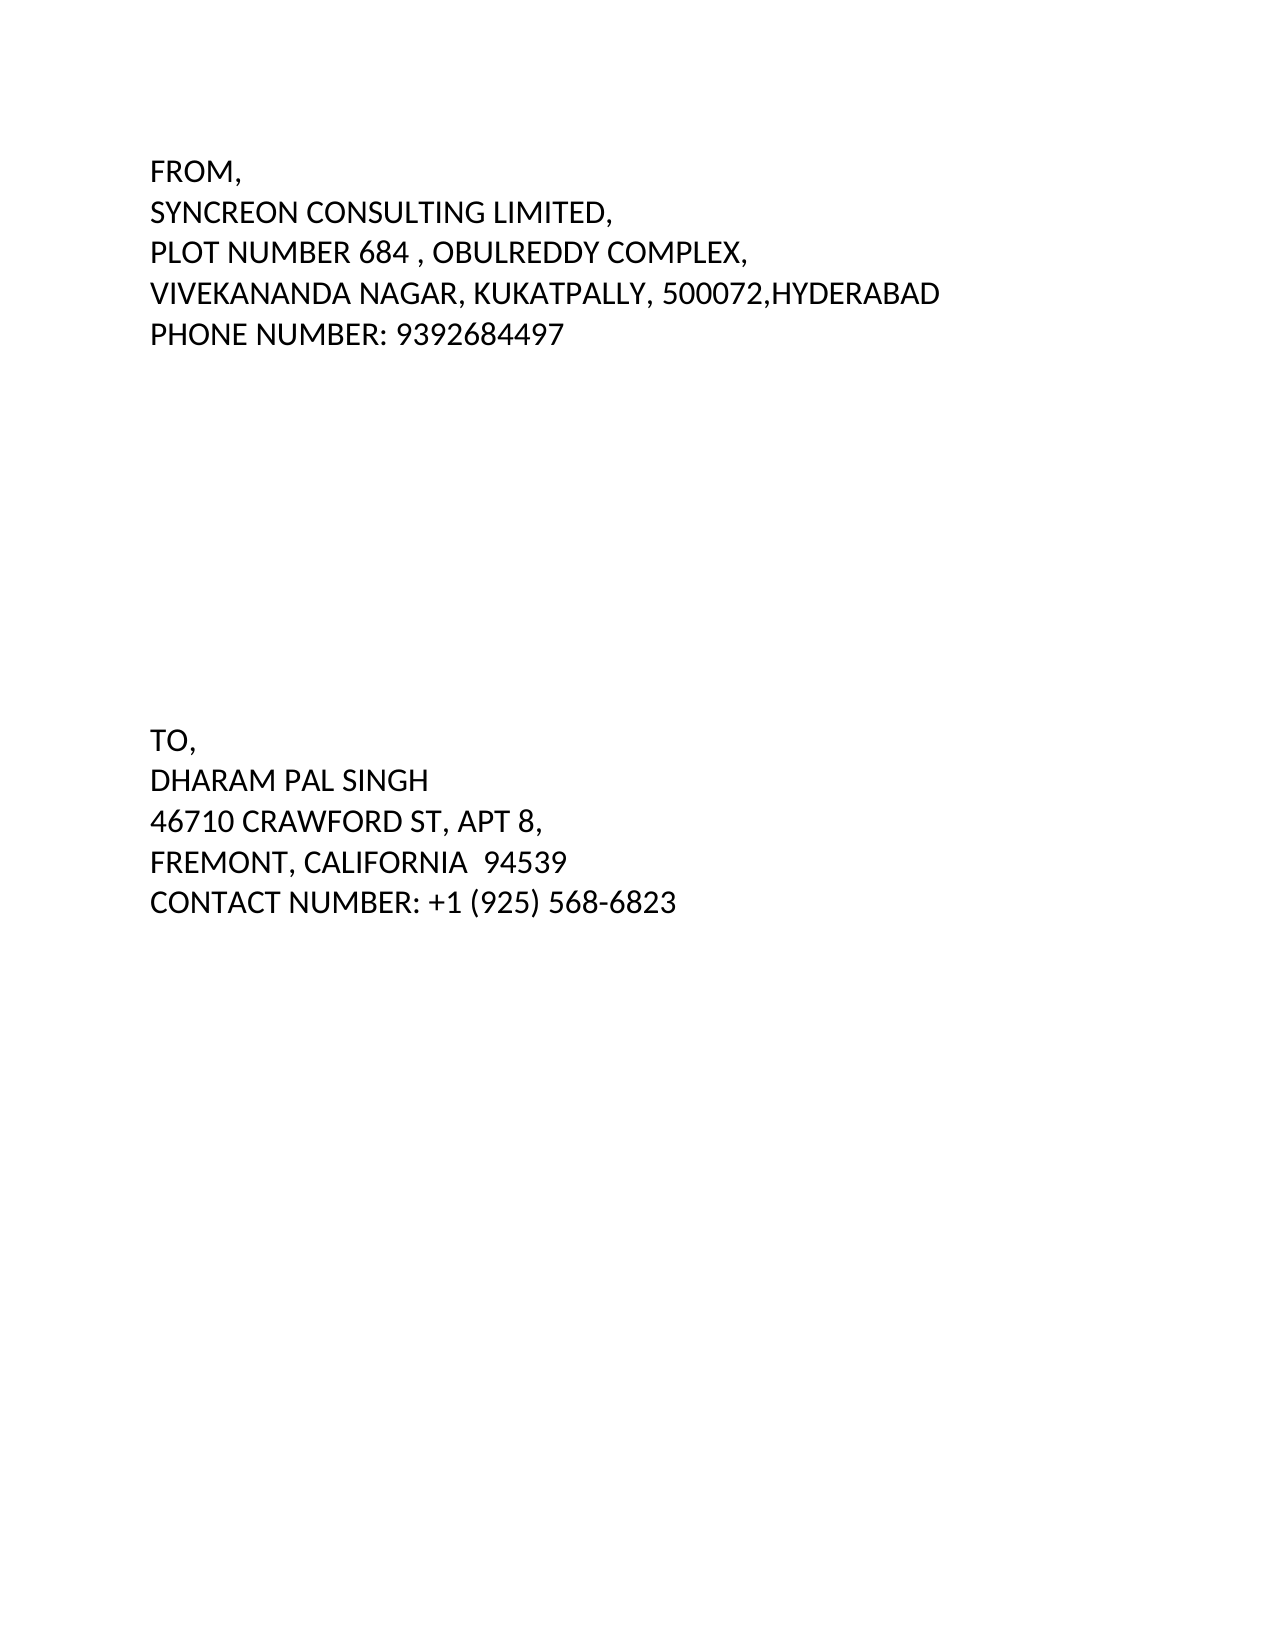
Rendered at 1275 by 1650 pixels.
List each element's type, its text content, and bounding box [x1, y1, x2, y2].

text TO, [150, 718, 1125, 759]
text 46710 CRAWFORD ST, APT 8, [150, 800, 1125, 841]
text PHONE NUMBER: 9392684497 [150, 313, 1125, 354]
text FROM, SYNCREON CONSULTING LIMITED, [150, 150, 1125, 231]
text DHARAM PAL SINGH [150, 759, 1125, 800]
text CONTACT NUMBER: +1 (925) 568-6823 [150, 881, 1125, 922]
text FREMONT, CALIFORNIA 94539 [150, 841, 1125, 881]
text PLOT NUMBER 684 , OBULREDDY COMPLEX, [150, 231, 1125, 272]
text VIVEKANANDA NAGAR, KUKATPALLY, 500072,HYDERABAD [150, 272, 1125, 313]
